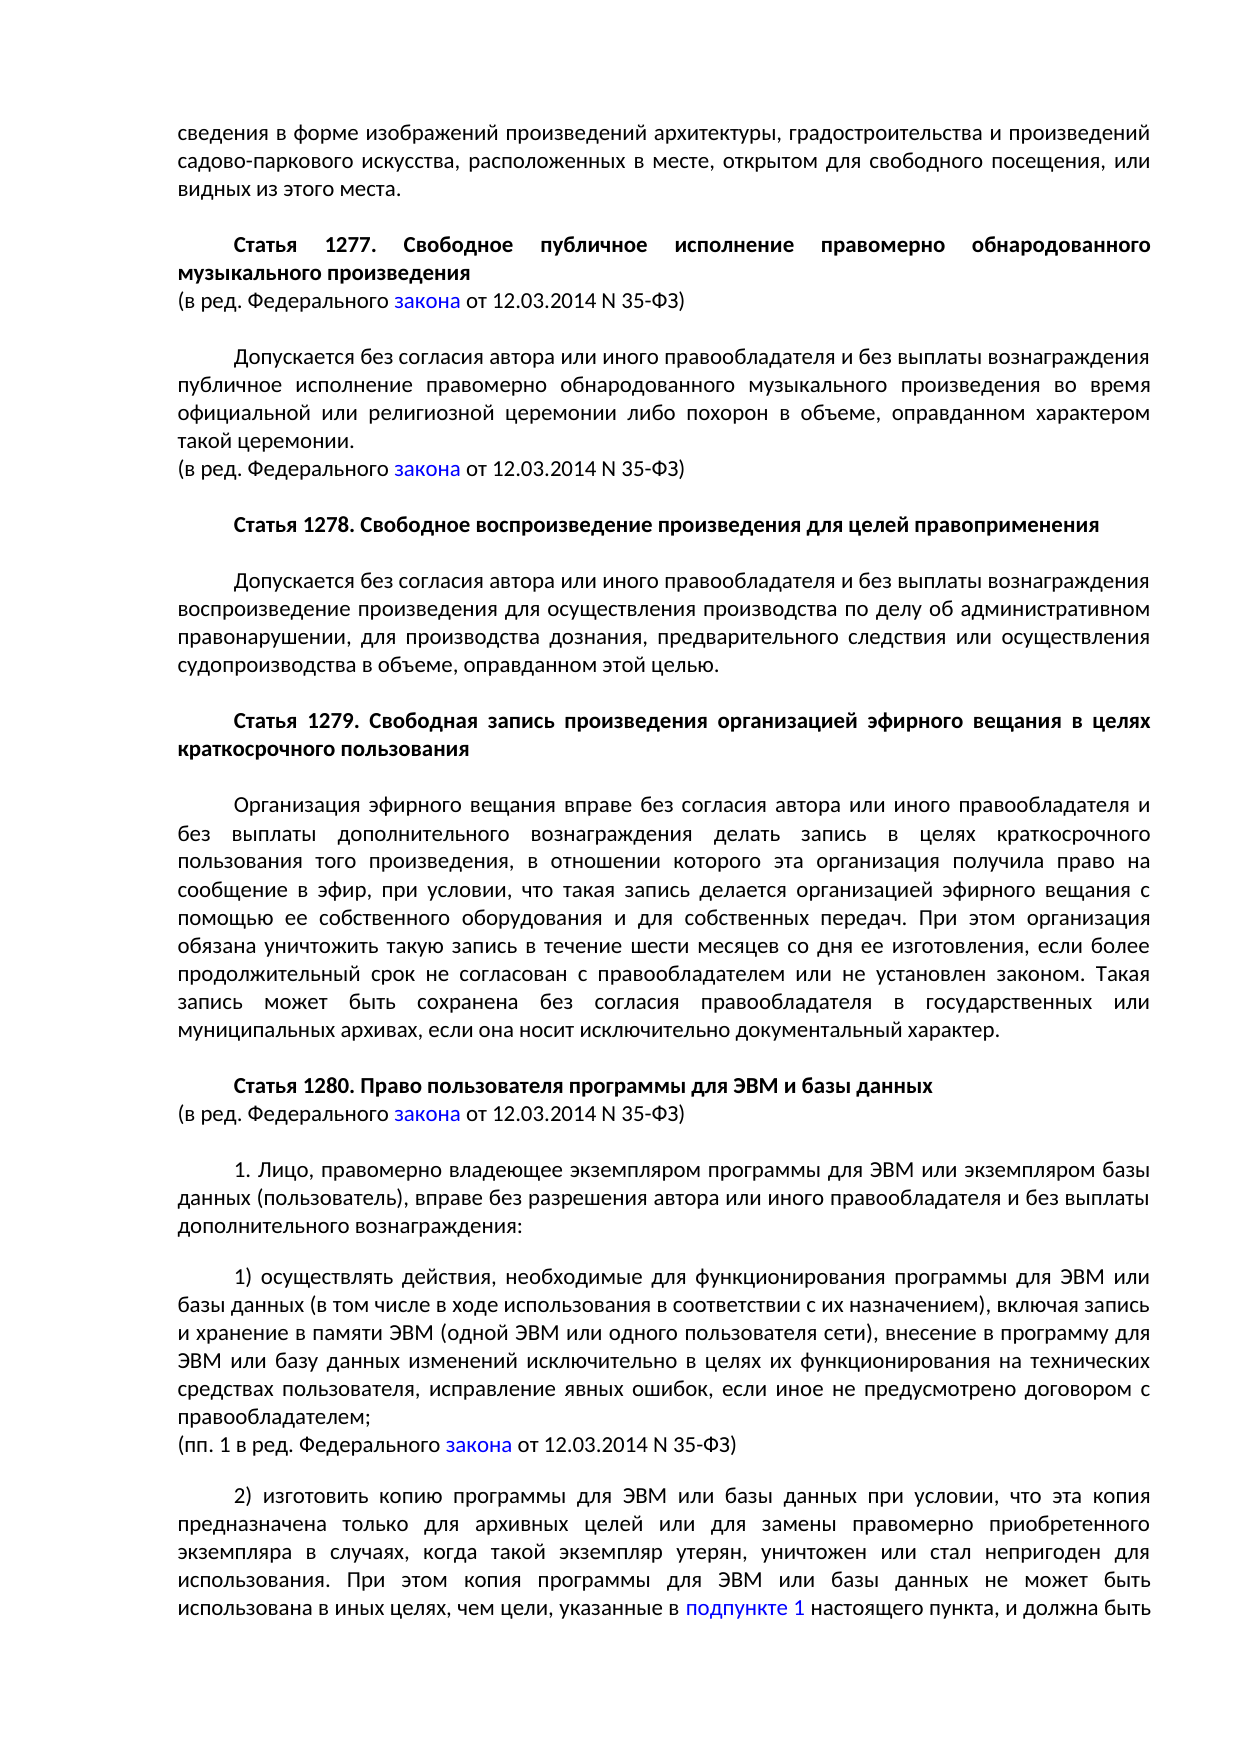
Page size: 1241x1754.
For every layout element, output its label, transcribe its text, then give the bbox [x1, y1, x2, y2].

text Допускается без согласия автора или иного правообладателя и без выплаты вознаграждения публичное исполнение правомерно обнародованного музыкального произведения во время официальной или религиозной церемонии либо похорон в объеме, оправданном характером такой церемонии. [177, 342, 1152, 454]
text (в ред. Федерального закона от 12.03.2014 N 35-ФЗ) [177, 454, 1152, 482]
text Статья 1280. Право пользователя программы для ЭВМ и базы данных [177, 1071, 1152, 1099]
text (пп. 1 в ред. Федерального закона от 12.03.2014 N 35-ФЗ) [177, 1430, 1152, 1458]
text Статья 1277. Свободное публичное исполнение правомерно обнародованного музыкального произведения [177, 230, 1152, 286]
text Допускается без согласия автора или иного правообладателя и без выплаты вознаграждения воспроизведение произведения для осуществления производства по делу об административном правонарушении, для производства дознания, предварительного следствия или осуществления судопроизводства в объеме, оправданном этой целью. [177, 566, 1152, 678]
text 1) осуществлять действия, необходимые для функционирования программы для ЭВМ или базы данных (в том числе в ходе использования в соответствии с их назначением), включая запись и хранение в памяти ЭВМ (одной ЭВМ или одного пользователя сети), внесение в программу для ЭВМ или базу данных изменений исключительно в целях их функционирования на технических средствах пользователя, исправление явных ошибок, если иное не предусмотрено договором с правообладателем; [177, 1262, 1152, 1430]
text 1. Лицо, правомерно владеющее экземпляром программы для ЭВМ или экземпляром базы данных (пользователь), вправе без разрешения автора или иного правообладателя и без выплаты дополнительного вознаграждения: [177, 1155, 1152, 1239]
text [177, 1481, 1152, 1621]
text Организация эфирного вещания вправе без согласия автора или иного правообладателя и без выплаты дополнительного вознаграждения делать запись в целях краткосрочного пользования того произведения, в отношении которого эта организация получила право на сообщение в эфир, при условии, что такая запись делается организацией эфирного вещания с помощью ее собственного оборудования и для собственных передач. При этом организация обязана уничтожить такую запись в течение шести месяцев со дня ее изготовления, если более продолжительный срок не согласован с правообладателем или не установлен законом. Такая запись может быть сохранена без согласия правообладателя в государственных или муниципальных архивах, если она носит исключительно документальный характер. [177, 791, 1152, 1043]
text (в ред. Федерального закона от 12.03.2014 N 35-ФЗ) [177, 1099, 1152, 1127]
text (в ред. Федерального закона от 12.03.2014 N 35-ФЗ) [177, 286, 1152, 314]
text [177, 118, 1152, 202]
text Статья 1278. Свободное воспроизведение произведения для целей правоприменения [177, 510, 1152, 538]
text Статья 1279. Свободная запись произведения организацией эфирного вещания в целях краткосрочного пользования [177, 707, 1152, 763]
